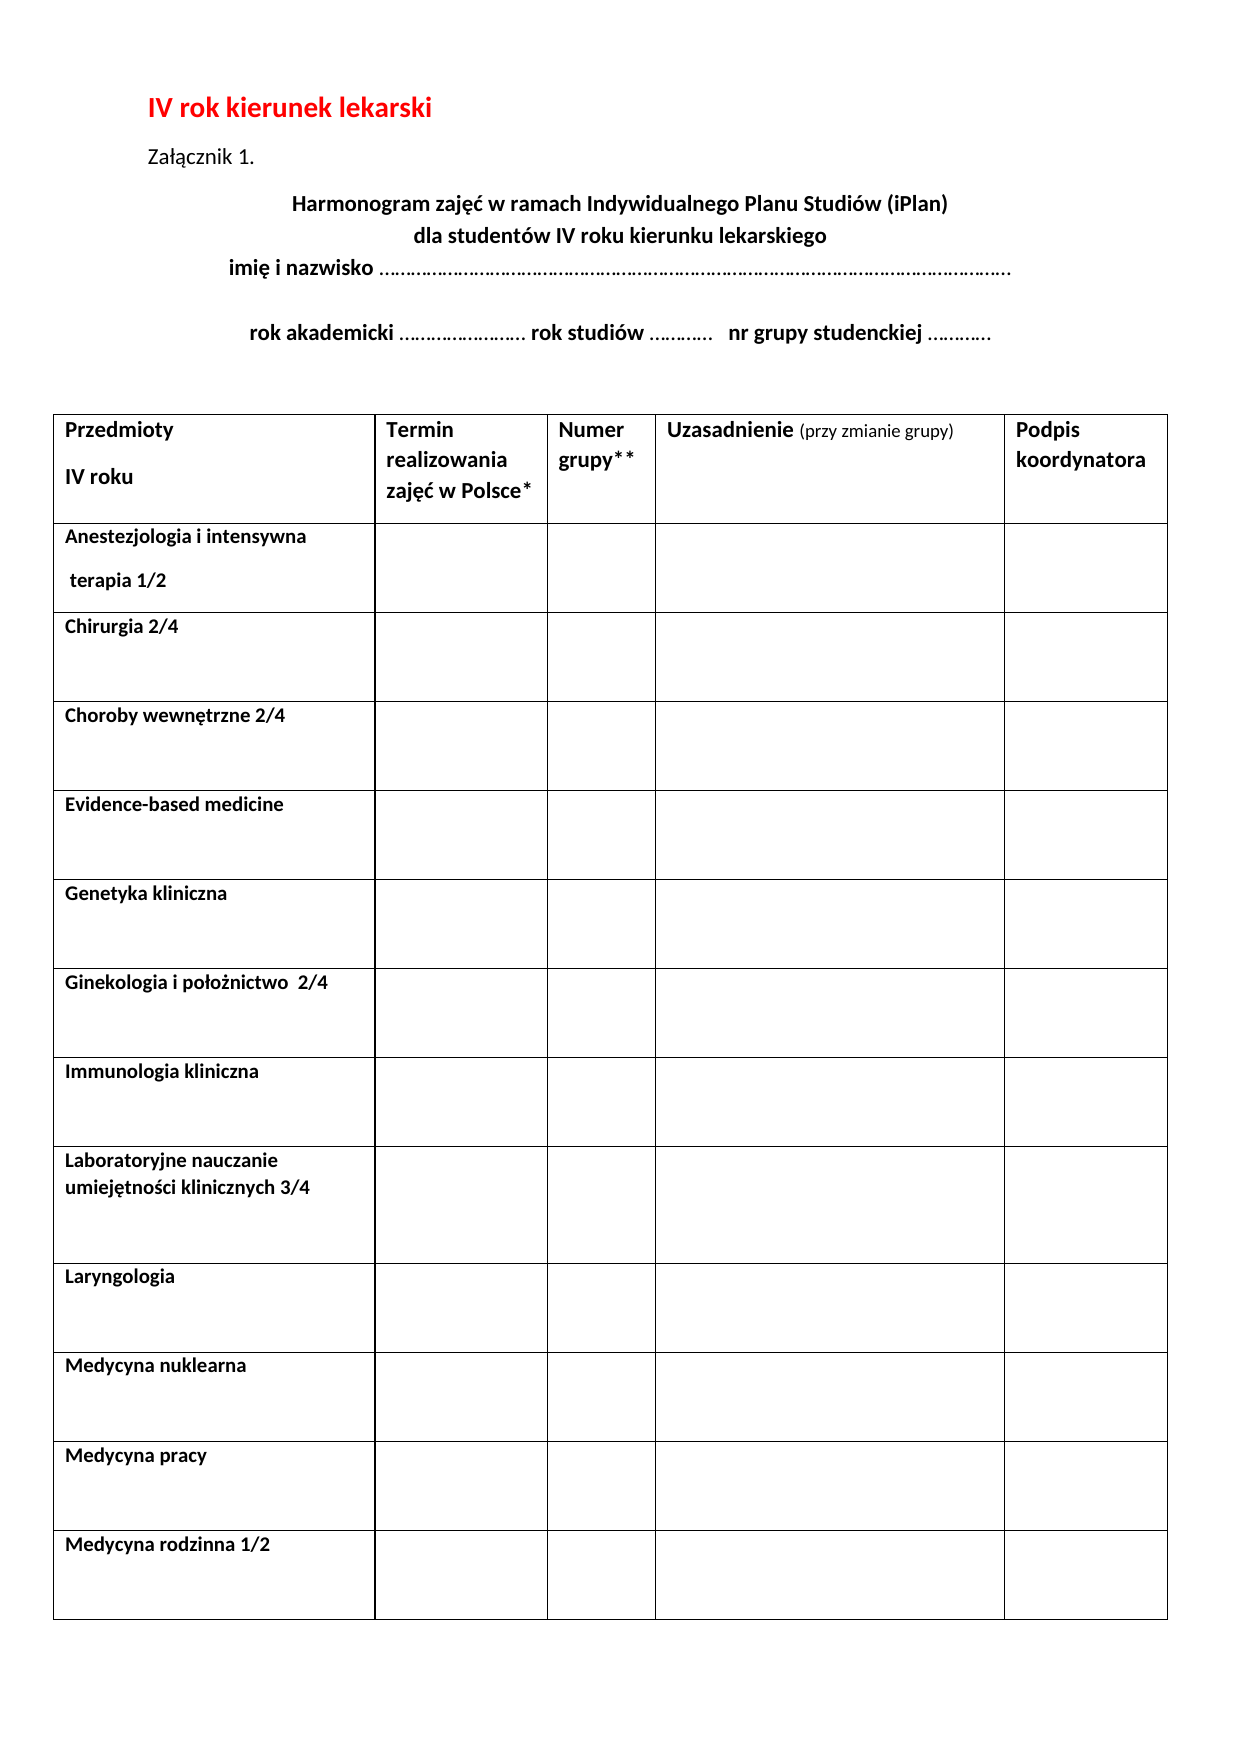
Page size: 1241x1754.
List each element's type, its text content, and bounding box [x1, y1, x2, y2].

text Harmonogram zajęć w ramach Indywidualnego Planu Studiów (iPlan) [148, 189, 1092, 217]
table_cell [656, 1147, 1004, 1263]
table_cell [376, 1264, 547, 1352]
table_cell [656, 791, 1004, 879]
table_cell [1005, 1531, 1167, 1619]
table_cell [1005, 1442, 1167, 1530]
table_cell [1005, 1264, 1167, 1352]
text dla studentów IV roku kierunku lekarskiego [148, 221, 1092, 249]
table_cell [656, 1353, 1004, 1441]
table_cell [1005, 1353, 1167, 1441]
table_cell [548, 702, 655, 790]
table_cell [376, 1442, 547, 1530]
table_cell Choroby wewnętrzne 2/4 [54, 702, 374, 790]
text imię i nazwisko ………………………………………………………………………………………………………… [148, 253, 1092, 281]
table_cell [548, 1531, 655, 1619]
table_cell [1005, 1058, 1167, 1146]
table_cell Medycyna nuklearna [54, 1353, 374, 1441]
table_cell [1005, 524, 1167, 612]
table_cell [656, 1442, 1004, 1530]
table_header Podpis koordynatora [1005, 415, 1167, 522]
table_cell Genetyka kliniczna [54, 880, 374, 968]
table_cell [376, 1353, 547, 1441]
table_cell [376, 702, 547, 790]
table_cell [656, 969, 1004, 1057]
table_cell Chirurgia 2/4 [54, 613, 374, 701]
table_cell Immunologia kliniczna [54, 1058, 374, 1146]
table_cell [548, 524, 655, 612]
table_cell Medycyna rodzinna 1/2 [54, 1531, 374, 1619]
table_cell [1005, 969, 1167, 1057]
table_cell [656, 524, 1004, 612]
table_cell Ginekologia i położnictwo 2/4 [54, 969, 374, 1057]
table_cell [376, 524, 547, 612]
table_cell [656, 613, 1004, 701]
table_cell [656, 880, 1004, 968]
table_cell [656, 702, 1004, 790]
table_cell [376, 613, 547, 701]
table_cell [548, 613, 655, 701]
table_cell [548, 1147, 655, 1263]
table_cell Anestezjologia i intensywna terapia 1/2 [54, 524, 374, 612]
table_cell [548, 1058, 655, 1146]
table_cell [376, 791, 547, 879]
table_cell [376, 969, 547, 1057]
table_header Przedmioty IV roku [54, 415, 374, 522]
table_cell [548, 1264, 655, 1352]
table_cell Medycyna pracy [54, 1442, 374, 1530]
table_cell [376, 1147, 547, 1263]
table_cell Laryngologia [54, 1264, 374, 1352]
table_cell [656, 1264, 1004, 1352]
table_cell [548, 969, 655, 1057]
table_cell [548, 791, 655, 879]
table_cell [548, 1353, 655, 1441]
table_cell [1005, 791, 1167, 879]
table_header Termin realizowania zajęć w Polsce* [376, 415, 547, 522]
text rok akademicki …………………… rok studiów ………… nr grupy studenckiej ………… [148, 318, 1092, 346]
table_cell [656, 1531, 1004, 1619]
table_cell [548, 880, 655, 968]
table_cell [376, 1058, 547, 1146]
table_cell Evidence-based medicine [54, 791, 374, 879]
table_cell [376, 880, 547, 968]
table_header Uzasadnienie (przy zmianie grupy) [656, 415, 1004, 522]
text Załącznik 1. [148, 142, 1092, 170]
table_cell [1005, 613, 1167, 701]
table_cell [1005, 1147, 1167, 1263]
table_cell [656, 1058, 1004, 1146]
text IV rok kierunek lekarski [148, 89, 1092, 124]
table_header Numer grupy** [548, 415, 655, 522]
table_cell [1005, 880, 1167, 968]
table_cell [548, 1442, 655, 1530]
table_cell Laboratoryjne nauczanie umiejętności klinicznych 3/4 [54, 1147, 374, 1263]
table_cell [1005, 702, 1167, 790]
table_cell [376, 1531, 547, 1619]
